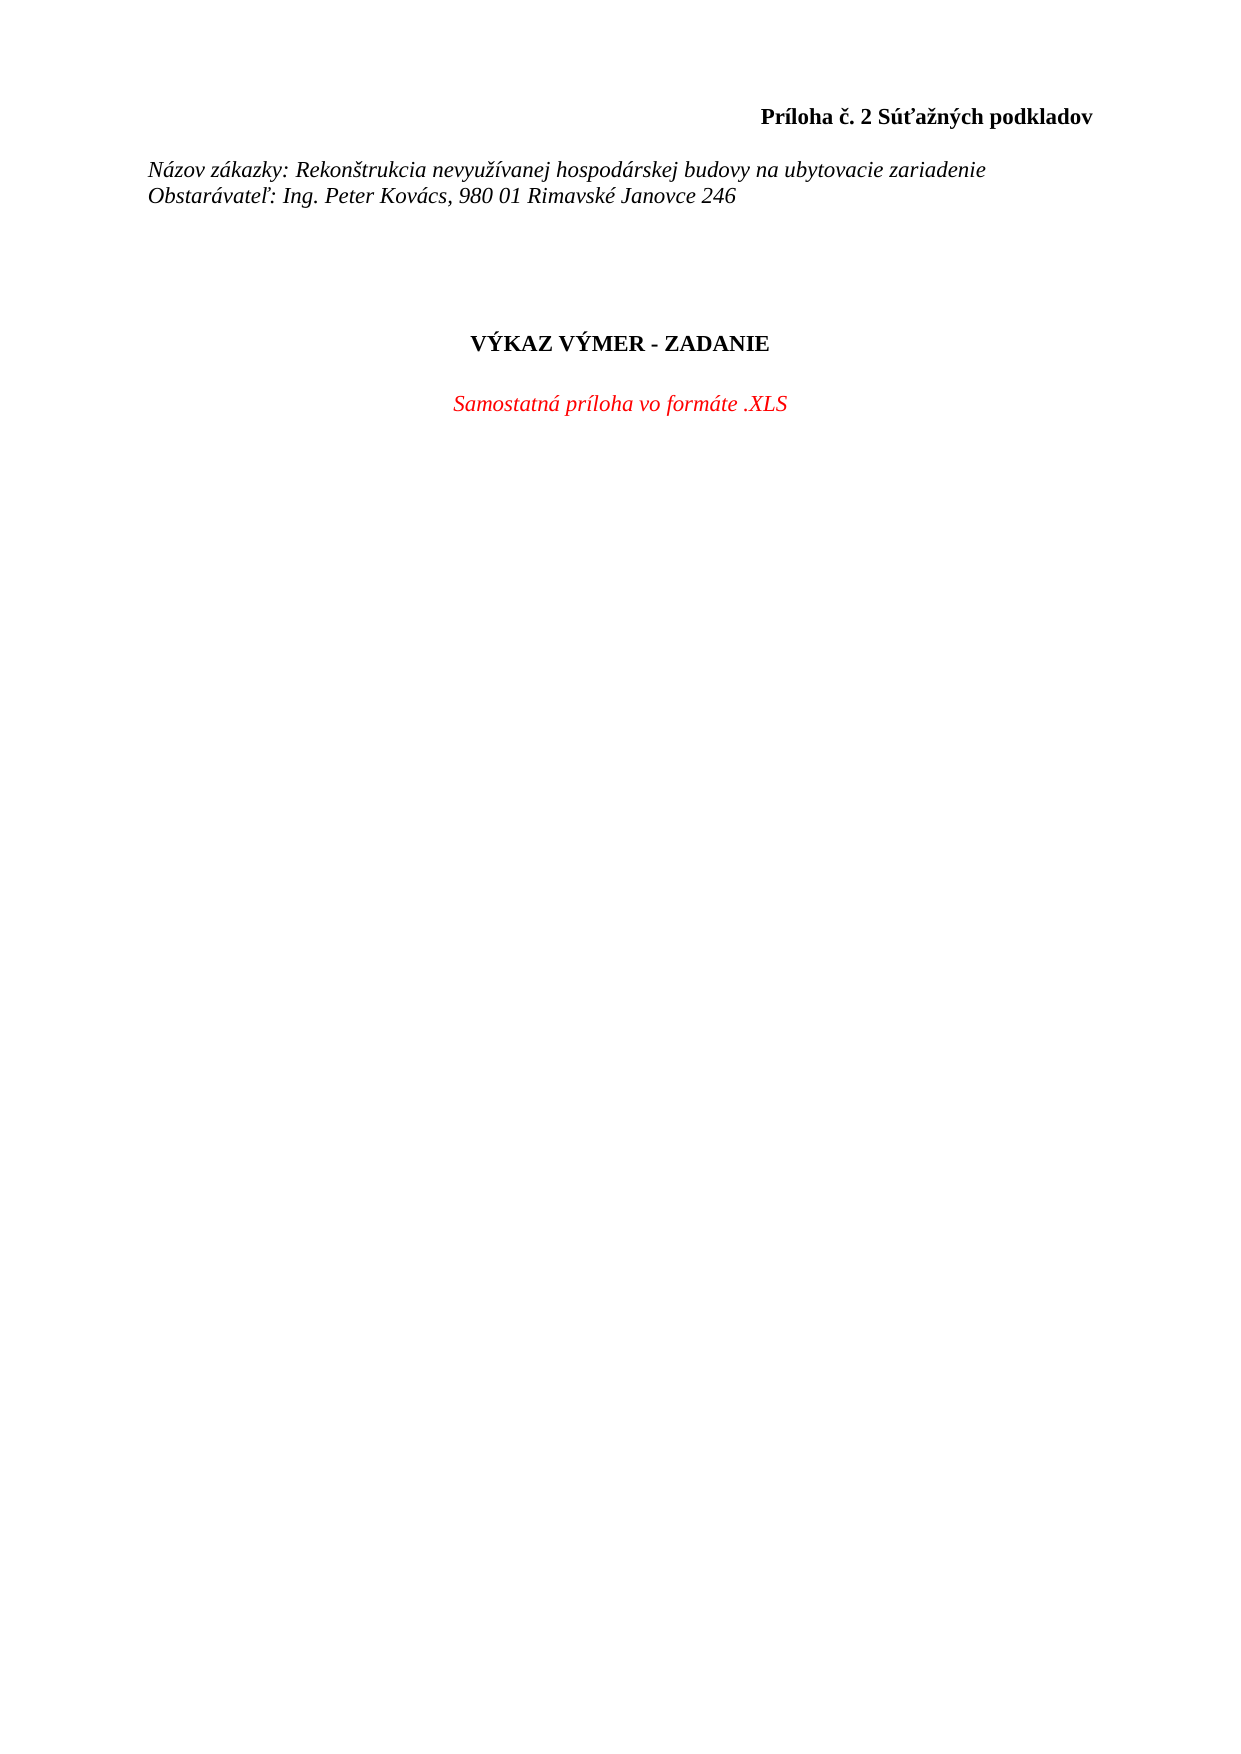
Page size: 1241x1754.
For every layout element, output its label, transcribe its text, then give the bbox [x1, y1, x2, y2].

text VÝKAZ VÝMER - ZADANIE [148, 330, 1093, 356]
text Názov zákazky: Rekonštrukcia nevyužívanej hospodárskej budovy na ubytovacie zariadenie [148, 156, 1093, 182]
text Príloha č. 2 Súťažných podkladov [148, 103, 1093, 130]
text Samostatná príloha vo formáte .XLS [148, 390, 1093, 416]
text Obstarávateľ: Ing. Peter Kovács, 980 01 Rimavské Janovce 246 [148, 182, 1093, 209]
